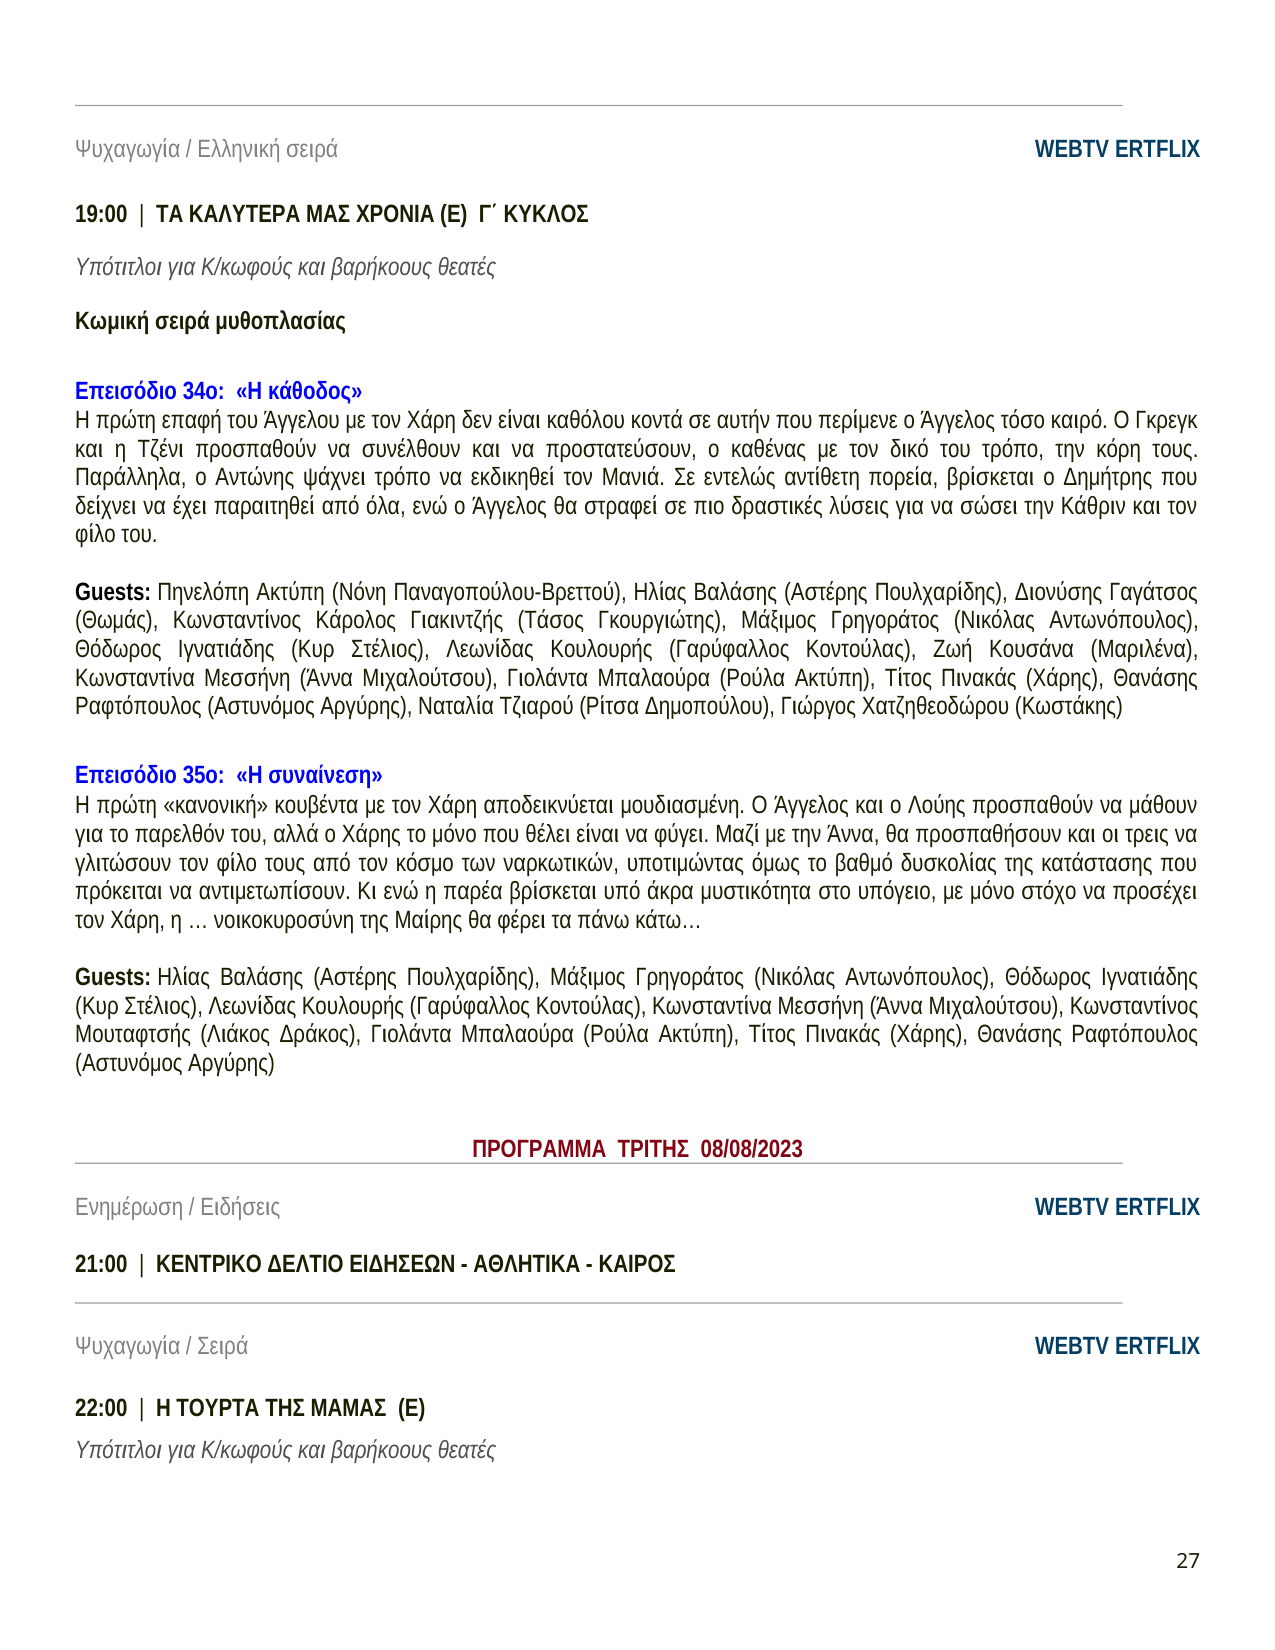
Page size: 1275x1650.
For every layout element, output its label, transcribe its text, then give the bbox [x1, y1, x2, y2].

table_header Ενημέρωση / Ειδήσεις [75, 1191, 637, 1220]
subtitle Επεισόδιo 35ο: «Η συναίνεση» [75, 753, 1200, 790]
text Η πρώτη «κανονική» κουβέντα με τον Χάρη αποδεικνύεται μουδιασμένη. Ο Άγγελος και ο Λούης προσπαθούν να μάθουν για το παρελθόν του, αλλά ο Χάρης το μόνο που θέλει είναι να φύγει. Μαζί με την Άννα, θα προσπαθήσουν και οι τρεις να γλιτώσουν τον φίλο τους από τον κόσμο των ναρκωτικών, υποτιμώντας όμως το βαθμό δυσκολίας της κατάστασης που πρόκειται να αντιμετωπίσουν. Κι ενώ η παρέα βρίσκεται υπό άκρα μυστικότητα στο υπόγειο, με μόνο στόχο να προσέχει τον Χάρη, η … νοικοκυροσύνη της Μαίρης θα φέρει τα πάνω κάτω… [75, 790, 1200, 933]
text Guests: Ηλίας Βαλάσης (Αστέρης Πουλχαρίδης), Μάξιμος Γρηγοράτος (Νικόλας Αντωνόπουλος), Θόδωρος Ιγνατιάδης (Κυρ Στέλιος), Λεωνίδας Κουλουρής (Γαρύφαλλος Κοντούλας), Κωνσταντίνα Μεσσήνη (Άννα Μιχαλούτσου), Κωνσταντίνος Μουταφτσής (Λιάκος Δράκος), Γιολάντα Μπαλαούρα (Ρούλα Ακτύπη), Τίτος Πινακάς (Χάρης), Θανάσης Ραφτόπουλος (Αστυνόμος Αργύρης) [75, 962, 1200, 1077]
text Η πρώτη επαφή του Άγγελου με τον Χάρη δεν είναι καθόλου κοντά σε αυτήν που περίμενε ο Άγγελος τόσο καιρό. O Γκρεγκ και η Τζένι προσπαθούν να συνέλθουν και να προστατεύσουν, ο καθένας με τον δικό του τρόπο, την κόρη τους. Παράλληλα, ο Αντώνης ψάχνει τρόπο να εκδικηθεί τον Μανιά. Σε εντελώς αντίθετη πορεία, βρίσκεται ο Δημήτρης που δείχνει να έχει παραιτηθεί από όλα, ενώ ο Άγγελος θα στραφεί σε πιο δραστικές λύσεις για να σώσει την Κάθριν και τον φίλο του. [75, 405, 1200, 548]
text Guests: Πηνελόπη Ακτύπη (Νόνη Παναγοπούλου-Βρεττού), Ηλίας Βαλάσης (Αστέρης Πουλχαρίδης), Διονύσης Γαγάτσος (Θωμάς), Κωνσταντίνος Κάρολος Γιακιντζής (Τάσος Γκουργιώτης), Μάξιμος Γρηγοράτος (Νικόλας Αντωνόπουλος), Θόδωρος Ιγνατιάδης (Κυρ Στέλιος), Λεωνίδας Κουλουρής (Γαρύφαλλος Κοντούλας), Ζωή Κουσάνα (Μαριλένα), Κωνσταντίνα Μεσσήνη (Άννα Μιχαλούτσου), Γιολάντα Μπαλαούρα (Ρούλα Ακτύπη), Τίτος Πινακάς (Χάρης), Θανάσης Ραφτόπουλος (Αστυνόμος Αργύρης), Ναταλία Τζιαρού (Ρίτσα Δημοπούλου), Γιώργος Χατζηθεοδώρου (Κωστάκης) [75, 577, 1200, 720]
table_header Ψυχαγωγία / Σειρά [75, 1331, 637, 1385]
text ΠΡΟΓΡΑΜΜΑ ΤΡΙΤΗΣ 08/08/2023 [75, 1134, 1200, 1163]
text Κωμική σειρά μυθοπλασίας [75, 306, 1200, 334]
text 21:00 | ΚΕΝΤΡΙΚΟ ΔΕΛΤΙΟ ΕΙΔΗΣΕΩΝ - ΑΘΛΗΤΙΚΑ - ΚΑΙΡΟΣ [75, 1220, 1200, 1277]
text 22:00 | Η ΤΟΥΡΤΑ ΤΗΣ ΜΑΜΑΣ (E) Υπότιτλοι για K/κωφούς και βαρήκοους θεατές [75, 1385, 1200, 1464]
table_header WEBTV ERTFLIX [638, 1331, 1200, 1385]
text Υπότιτλοι για K/κωφούς και βαρήκοους θεατές [75, 252, 1200, 281]
table_header Ψυχαγωγία / Ελληνική σειρά [75, 134, 637, 162]
table_header WEBTV ERTFLIX [638, 134, 1200, 162]
text 19:00 | ΤΑ ΚΑΛΥΤΕΡΑ ΜΑΣ ΧΡΟΝΙΑ (E) Γ΄ ΚΥΚΛΟΣ [75, 162, 1200, 227]
subtitle Επεισόδιο 34ο: «Η κάθοδος» [75, 367, 1200, 405]
table_header WEBTV ERTFLIX [638, 1191, 1200, 1220]
